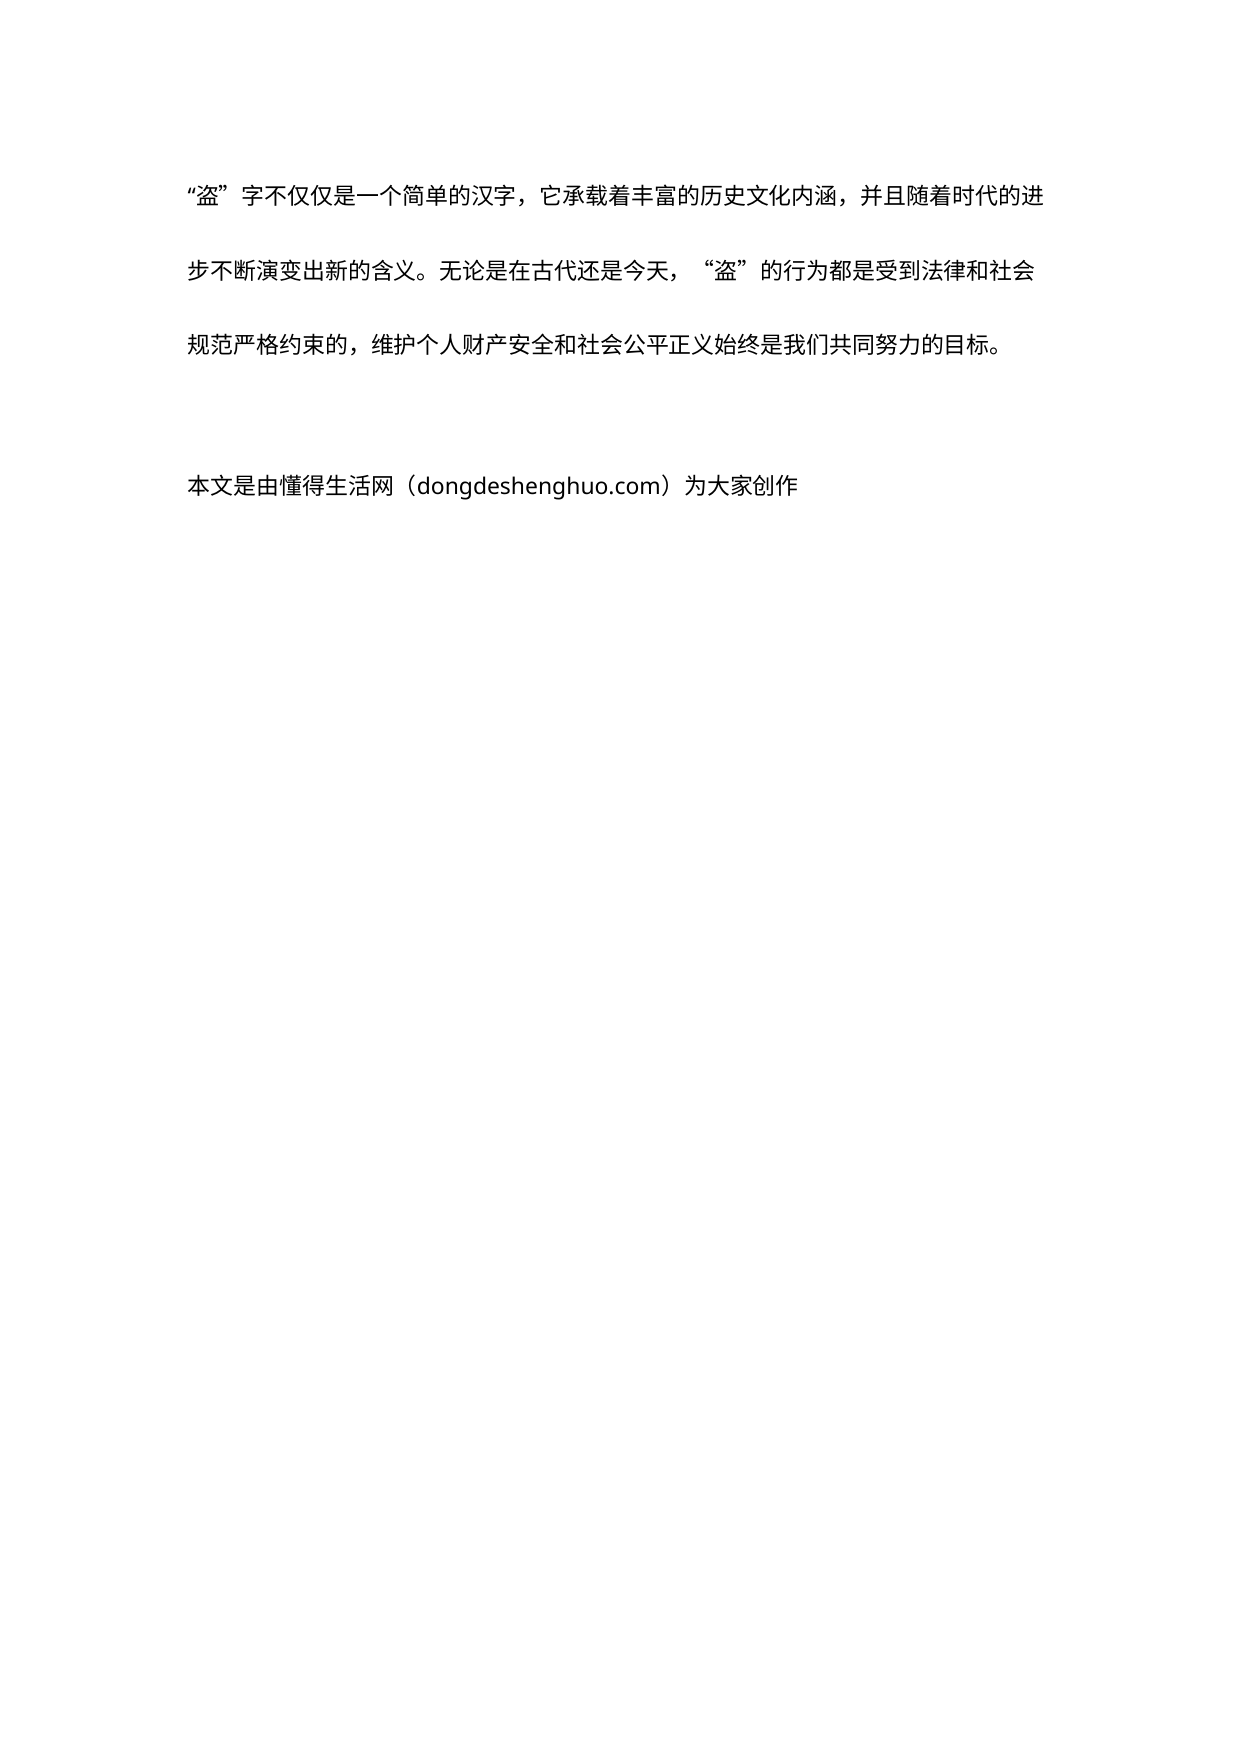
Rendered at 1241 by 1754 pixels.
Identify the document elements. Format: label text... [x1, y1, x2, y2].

text 本文是由懂得生活网（dongdeshenghuo.com）为大家创作 [187, 452, 1053, 517]
text “盗”字不仅仅是一个简单的汉字，它承载着丰富的历史文化内涵，并且随着时代的进步不断演变出新的含义。无论是在古代还是今天，“盗”的行为都是受到法律和社会规范严格约束的，维护个人财产安全和社会公平正义始终是我们共同努力的目标。 [187, 162, 1053, 376]
